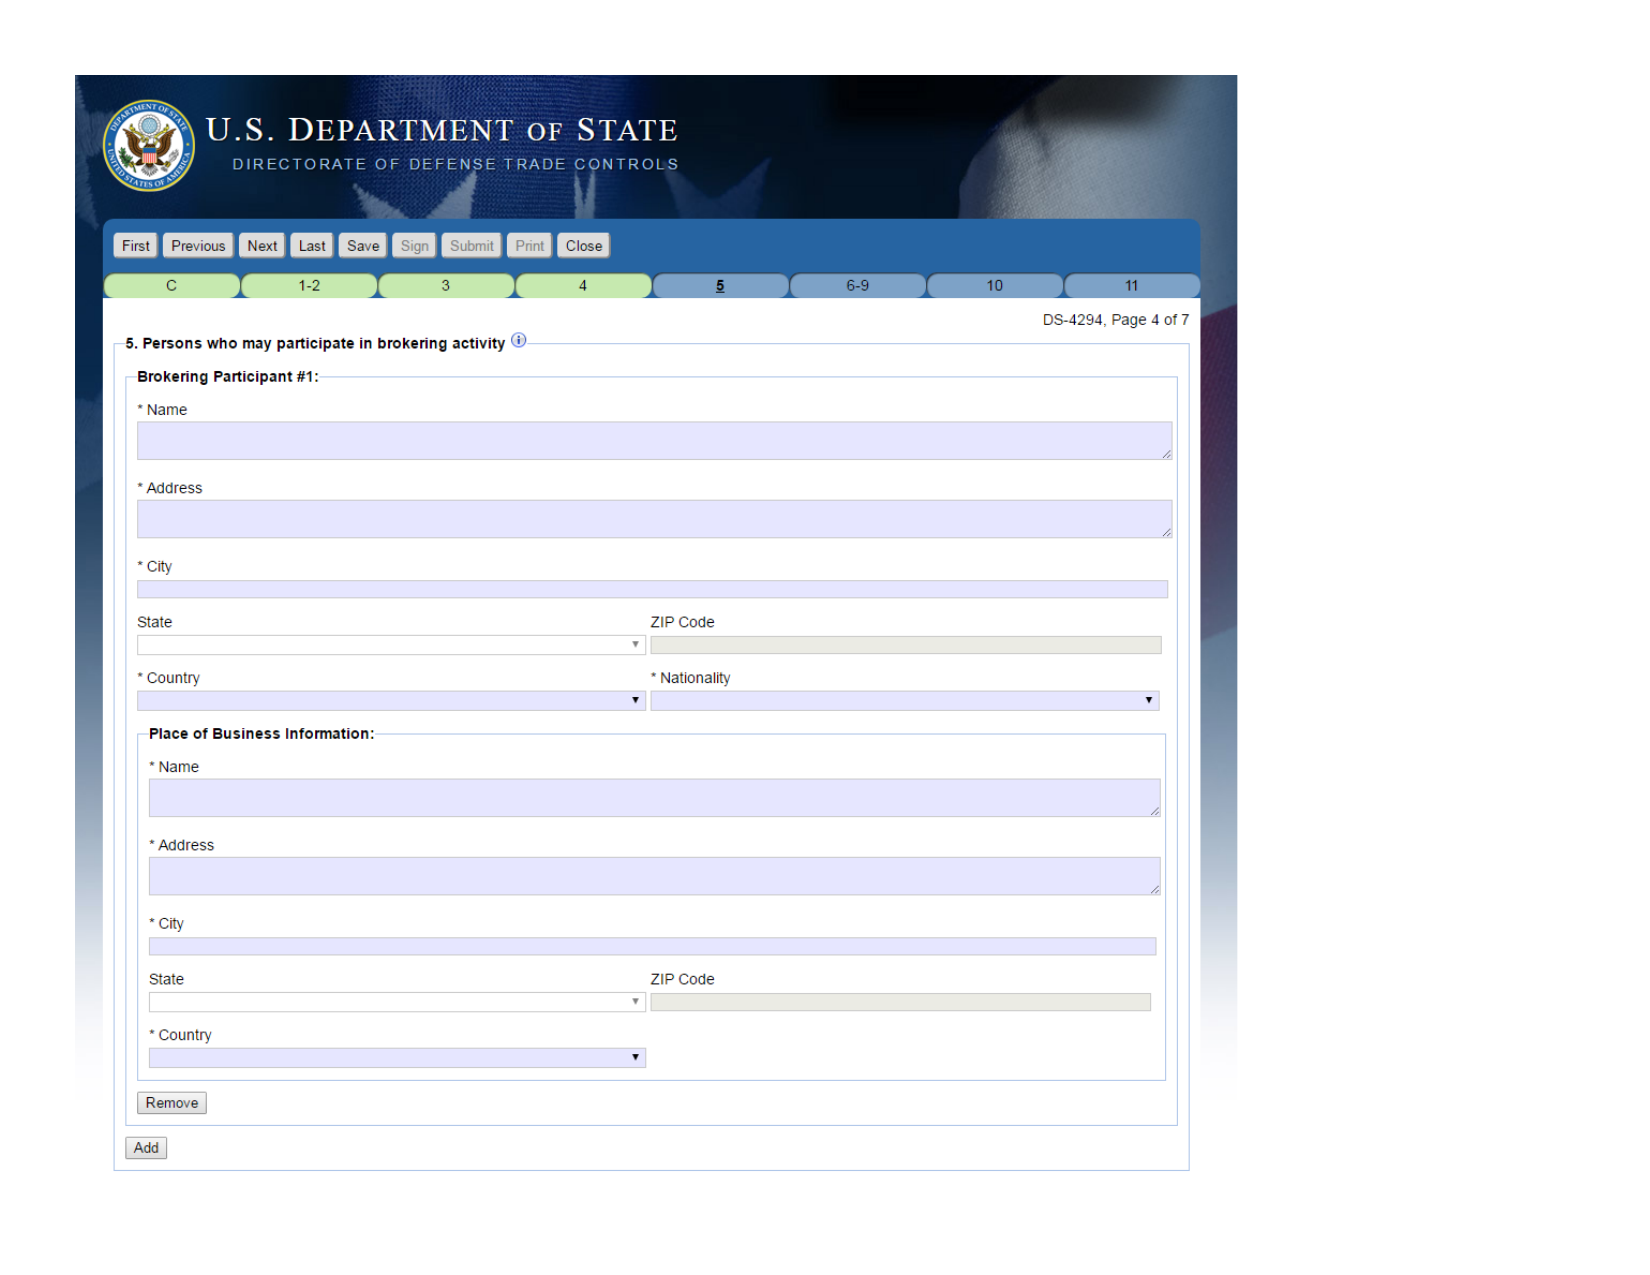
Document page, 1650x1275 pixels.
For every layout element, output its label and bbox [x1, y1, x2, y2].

picture [75, 75, 1238, 1200]
